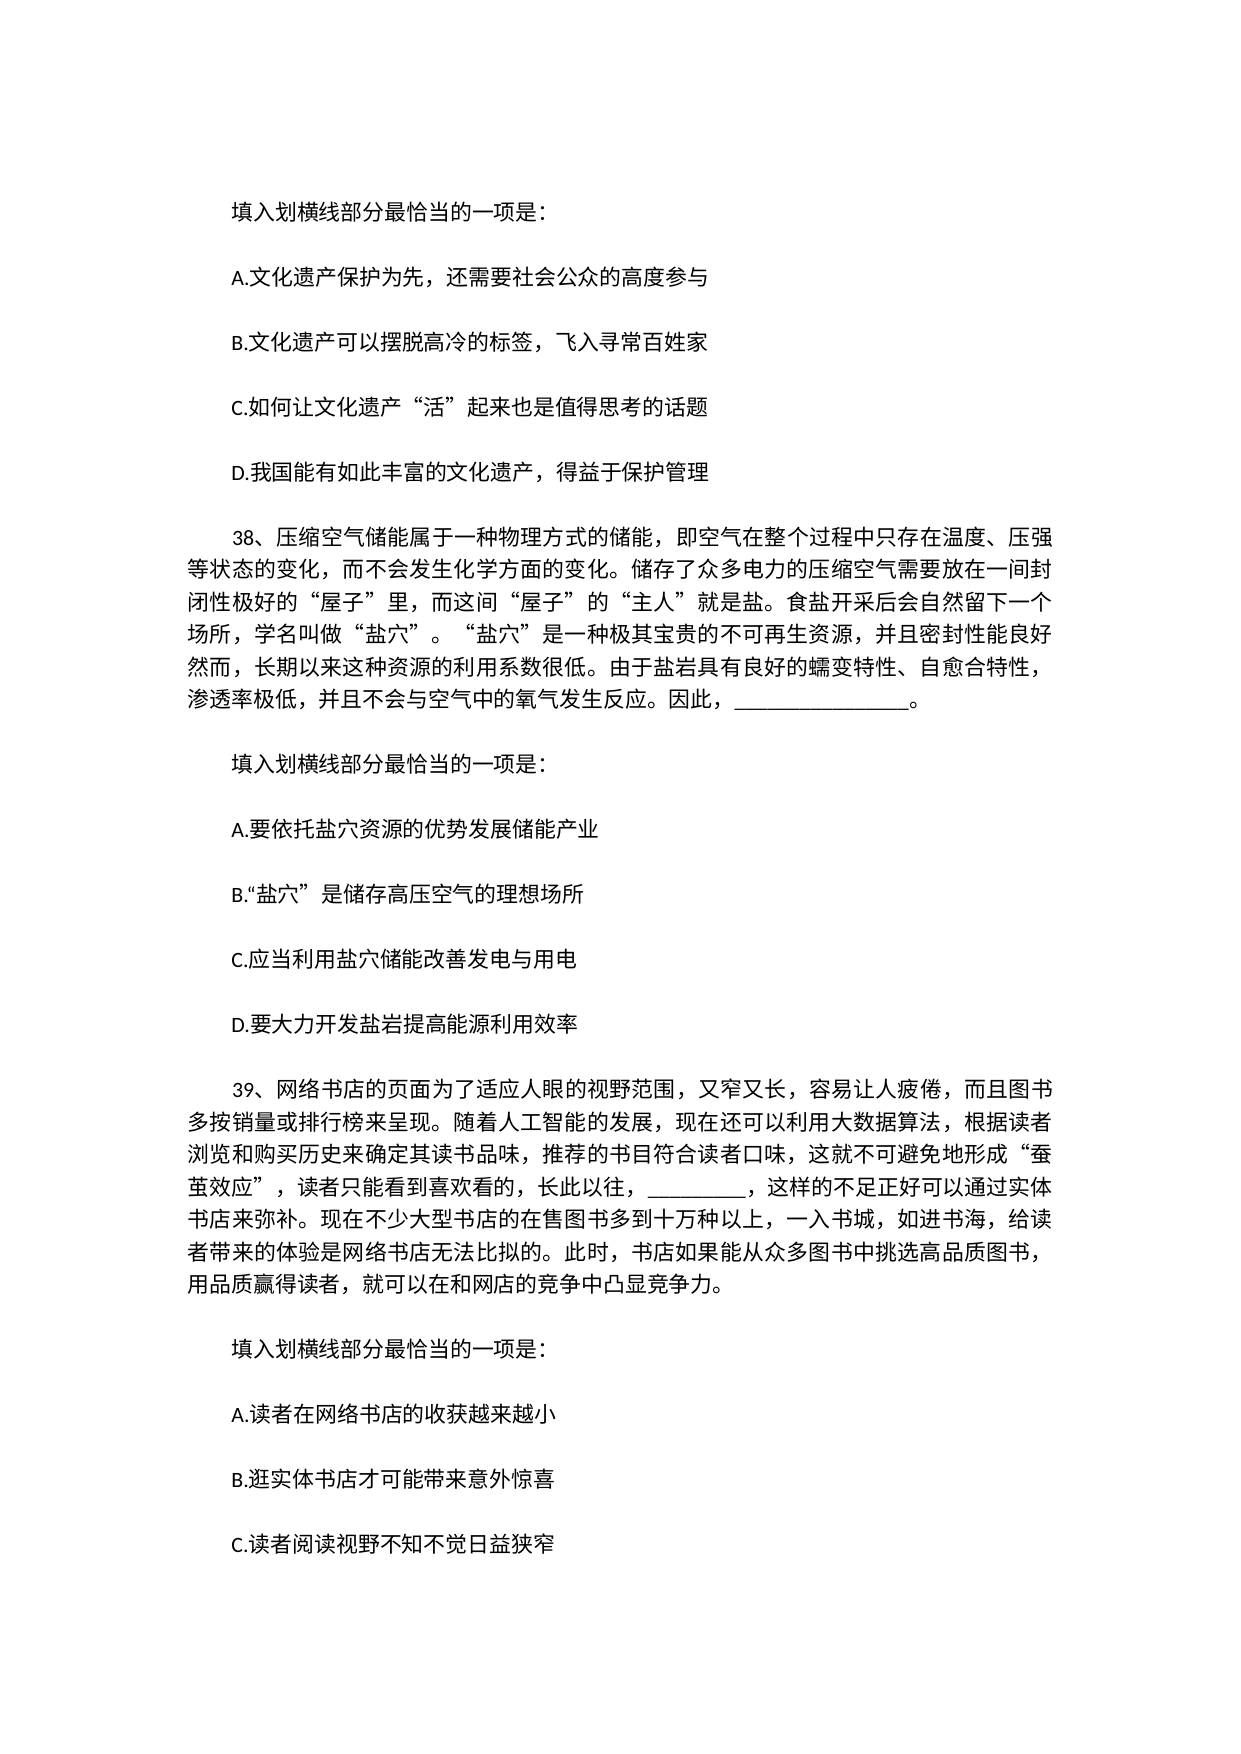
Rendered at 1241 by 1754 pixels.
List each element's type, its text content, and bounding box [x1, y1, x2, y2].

text 填入划横线部分最恰当的一项是： [187, 194, 1053, 227]
text B.文化遗产可以摆脱高冷的标签，飞入寻常百姓家 [187, 324, 1053, 357]
text 39、网络书店的页面为了适应人眼的视野范围，又窄又长，容易让人疲倦，而且图书多按销量或排行榜来呈现。随着人工智能的发展，现在还可以利用大数据算法，根据读者浏览和购买历史来确定其读书品味，推荐的书目符合读者口味，这就不可避免地形成“蚕茧效应”，读者只能看到喜欢看的，长此以往，_________，这样的不足正好可以通过实体书店来弥补。现在不少大型书店的在售图书多到十万种以上，一入书城，如进书海，给读者带来的体验是网络书店无法比拟的。此时，书店如果能从众多图书中挑选高品质图书，用品质赢得读者，就可以在和网店的竞争中凸显竞争力。 [187, 1072, 1053, 1299]
text 38、压缩空气储能属于一种物理方式的储能，即空气在整个过程中只存在温度、压强等状态的变化，而不会发生化学方面的变化。储存了众多电力的压缩空气需要放在一间封闭性极好的“屋子”里，而这间“屋子”的“主人”就是盐。食盐开采后会自然留下一个场所，学名叫做“盐穴”。“盐穴”是一种极其宝贵的不可再生资源，并且密封性能良好。然而，长期以来这种资源的利用系数很低。由于盐岩具有良好的蠕变特性、自愈合特性，渗透率极低，并且不会与空气中的氧气发生反应。因此，________________。 [187, 519, 1053, 714]
text D.我国能有如此丰富的文化遗产，得益于保护管理 [187, 454, 1053, 487]
text B.逛实体书店才可能带来意外惊喜 [187, 1462, 1053, 1494]
text A.文化遗产保护为先，还需要社会公众的高度参与 [187, 259, 1053, 292]
text A.要依托盐穴资源的优势发展储能产业 [187, 812, 1053, 844]
text 填入划横线部分最恰当的一项是： [187, 1332, 1053, 1364]
text D.要大力开发盐岩提高能源利用效率 [187, 1007, 1053, 1039]
text A.读者在网络书店的收获越来越小 [187, 1397, 1053, 1429]
text C.读者阅读视野不知不觉日益狭窄 [187, 1527, 1053, 1559]
text B.“盐穴”是储存高压空气的理想场所 [187, 877, 1053, 909]
text 填入划横线部分最恰当的一项是： [187, 747, 1053, 779]
text C.应当利用盐穴储能改善发电与用电 [187, 942, 1053, 974]
text C.如何让文化遗产“活”起来也是值得思考的话题 [187, 389, 1053, 422]
